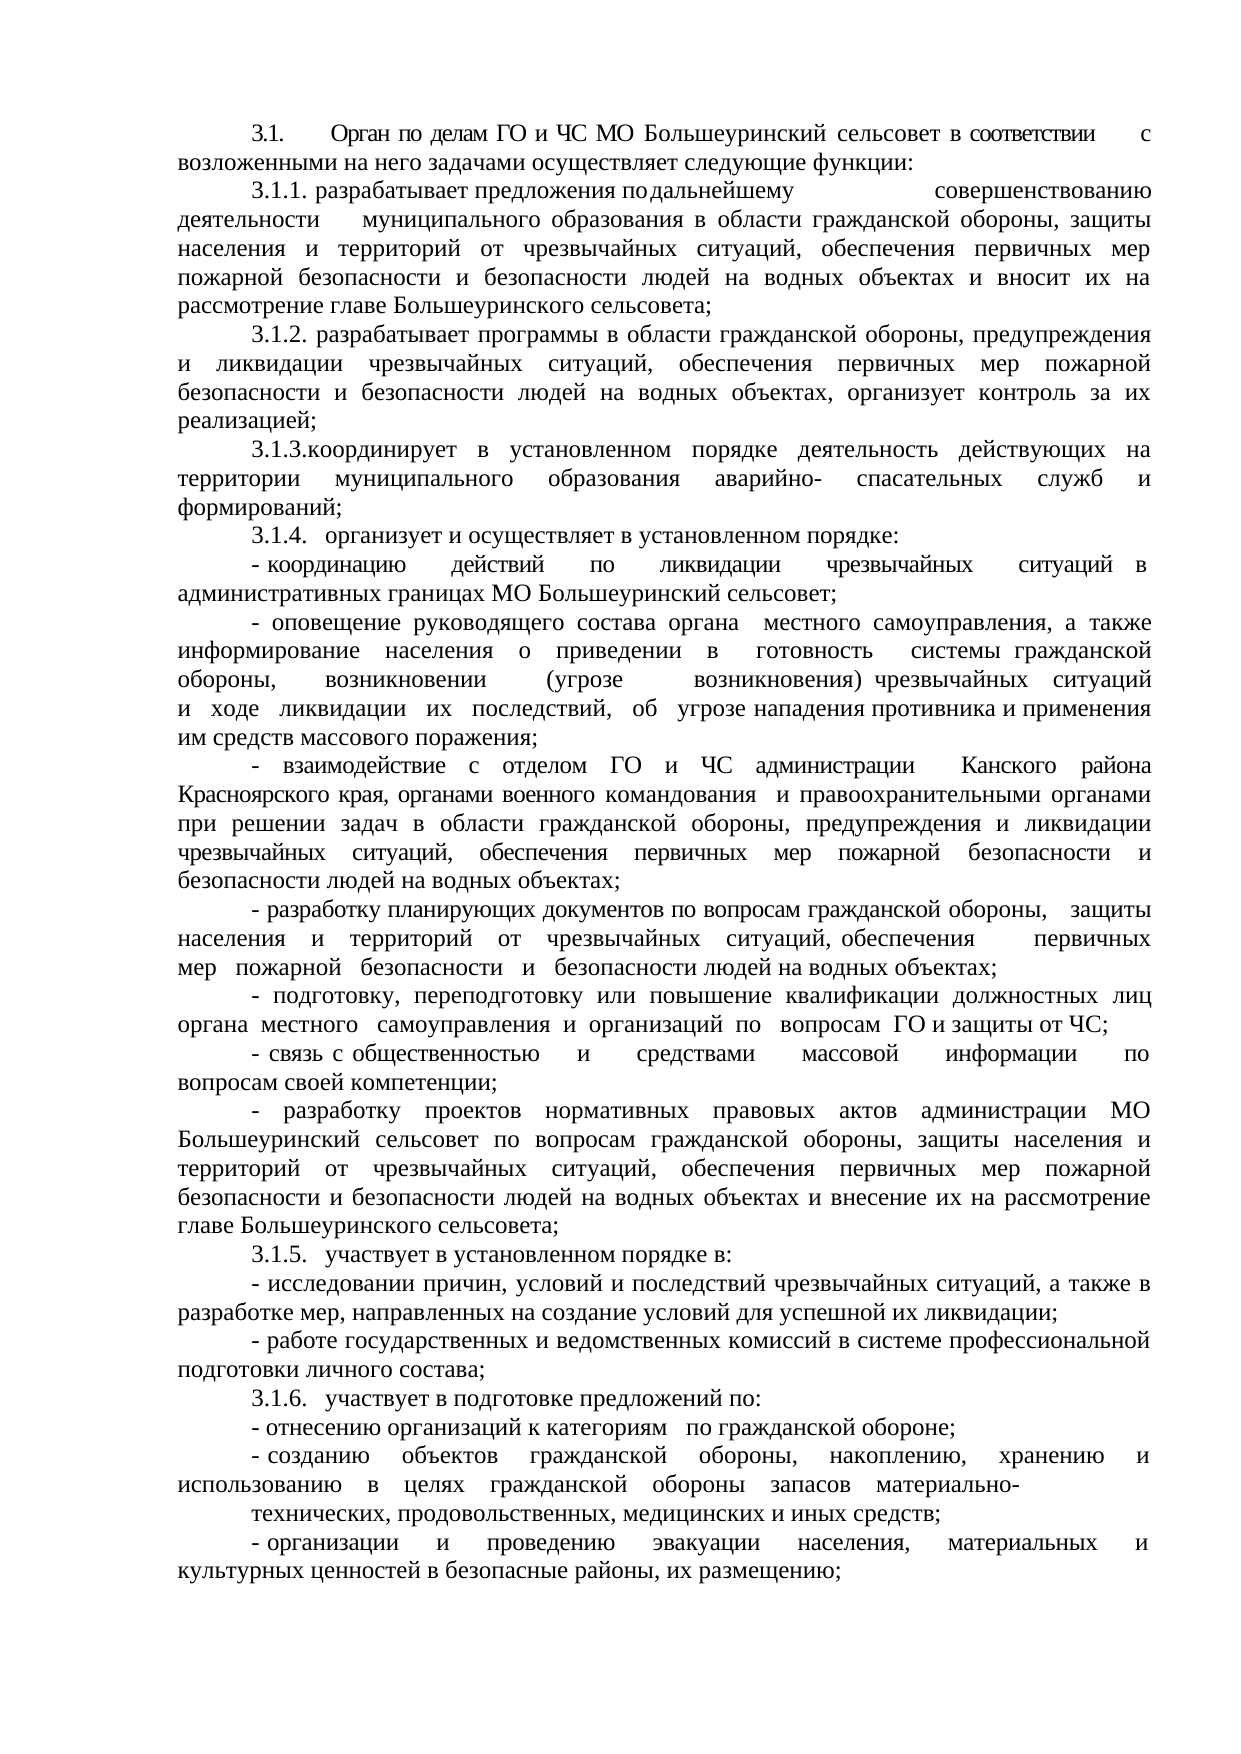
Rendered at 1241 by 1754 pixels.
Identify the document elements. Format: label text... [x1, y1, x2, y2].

text - связь с общественностью и средствами массовой информации по вопросам своей компетенции; [177, 1038, 1152, 1096]
text 3.1.2. разрабатывает программы в области гражданской обороны, предупреждения и ликвидации чрезвычайных ситуаций, обеспечения первичных мер пожарной безопасности и безопасности людей на водных объектах, организует контроль за их реализацией; [177, 319, 1152, 434]
text - созданию объектов гражданской обороны, накоплению, хранению и использованию в целях гражданской обороны запасов материально- [177, 1441, 1152, 1498]
text - разработку проектов нормативных правовых актов администрации МО Большеуринский сельсовет по вопросам гражданской обороны, защиты населения и территорий от чрезвычайных ситуаций, обеспечения первичных мер пожарной безопасности и безопасности людей на водных объектах и внесение их на рассмотрение главе Большеуринского сельсовета; [177, 1096, 1152, 1239]
text - оповещение руководящего состава органа местного самоуправления, а также информирование населения о приведении в готовность системы гражданской обороны, возникновении (угрозе возникновения) чрезвычайных ситуаций и ходе ликвидации их последствий, об угрозе нападения противника и применения им средств массового поражения; [177, 607, 1152, 751]
text 3.1.4. организует и осуществляет в установленном порядке: [177, 521, 1152, 549]
text - координацию действий по ликвидации чрезвычайных ситуаций в административных границах МО Большеуринский сельсовет; [177, 549, 1152, 607]
text 3.1.6. участвует в подготовке предложений по: [177, 1383, 1152, 1412]
text 3.1.5. участвует в установленном порядке в: [177, 1239, 1152, 1268]
text - отнесению организаций к категориям по гражданской обороне; [177, 1412, 1152, 1441]
text - подготовку, переподготовку или повышение квалификации должностных лиц органа местного самоуправления и организаций по вопросам ГО и защиты от ЧС; [177, 981, 1152, 1038]
text 3.1. Орган по делам ГО и ЧС МО Большеуринский сельсовет в соответствии с возложенными на него задачами осуществляет следующие функции: [177, 118, 1152, 176]
text технических, продовольственных, медицинских и иных средств; [177, 1498, 1152, 1527]
text - разработку планирующих документов по вопросам гражданской обороны, защиты населения и территорий от чрезвычайных ситуаций, обеспечения первичных мер пожарной безопасности и безопасности людей на водных объектах; [177, 894, 1152, 981]
text - взаимодействие с отделом ГО и ЧС администрации Канского района Красноярского края, органами военного командования и правоохранительными органами при решении задач в области гражданской обороны, предупреждения и ликвидации чрезвычайных ситуаций, обеспечения первичных мер пожарной безопасности и безопасности людей на водных объектах; [177, 751, 1152, 894]
text 3.1.1. разрабатывает предложения по дальнейшему совершенствованию деятельности муниципального образования в области гражданской обороны, защиты населения и территорий от чрезвычайных ситуаций, обеспечения первичных мер пожарной безопасности и безопасности людей на водных объектах и вносит их на рассмотрение главе Большеуринского сельсовета; [177, 176, 1152, 319]
text - организации и проведению эвакуации населения, материальных и культурных ценностей в безопасные районы, их размещению; [177, 1527, 1152, 1584]
text - исследовании причин, условий и последствий чрезвычайных ситуаций, а также в разработке мер, направленных на создание условий для успешной их ликвидации; [177, 1268, 1152, 1326]
text 3.1.3.координирует в установленном порядке деятельность действующих на территории муниципального образования аварийно- спасательных служб и формирований; [177, 434, 1152, 521]
text - работе государственных и ведомственных комиссий в системе профессиональной подготовки личного состава; [177, 1326, 1152, 1383]
